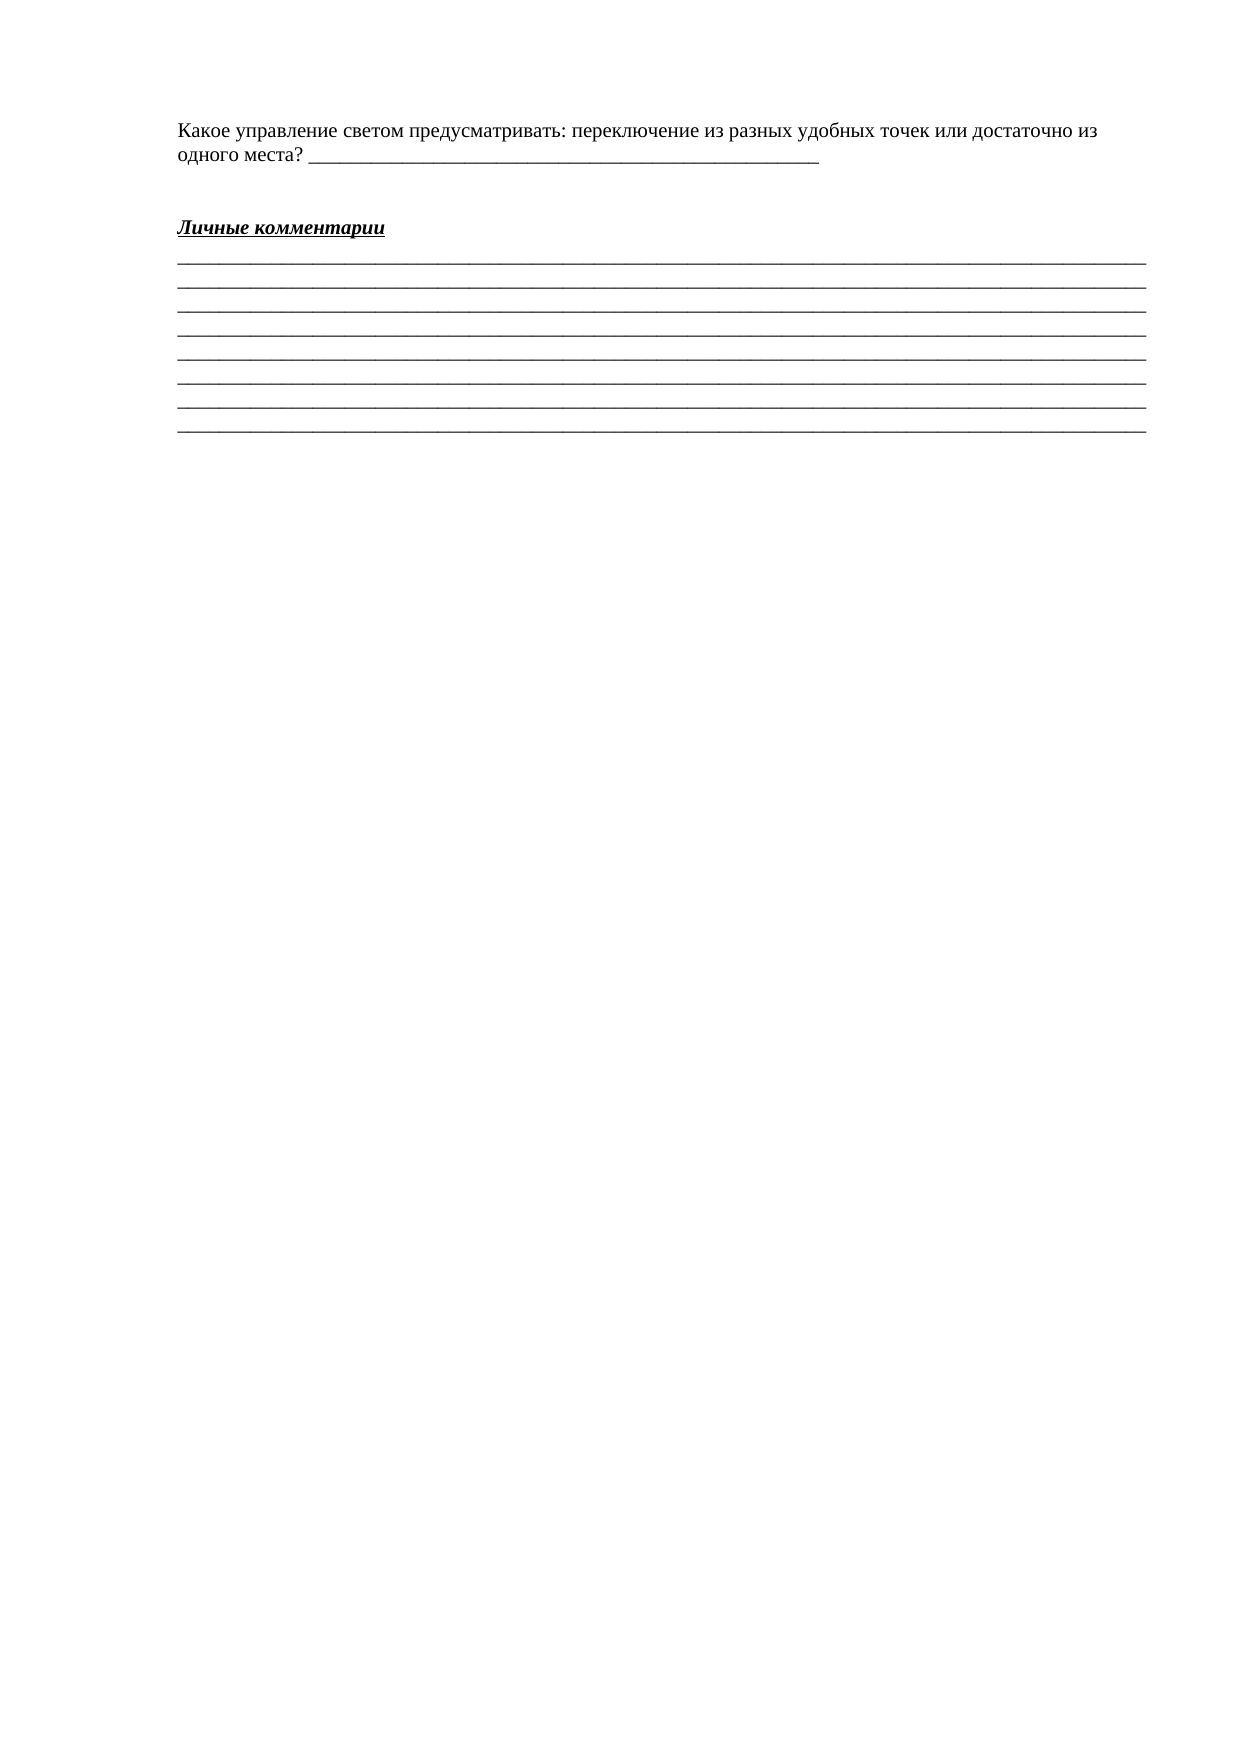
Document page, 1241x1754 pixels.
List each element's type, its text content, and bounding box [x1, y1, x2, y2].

text Какое управление светом предусматривать: переключение из разных удобных точек или достаточно из одного места? _________________________________________________ [177, 118, 1152, 166]
text ________________________________________________________________________________________________________________________________________________________________________________________________________________________________________________________________________________________________________________________________________________________________________________________________________________________________________________________________________________________________________________________________________________________________________________________________________________________________________________________________________________________________________________________________________________________________________ [177, 243, 1152, 435]
subtitle Личные комментарии [177, 215, 1152, 239]
